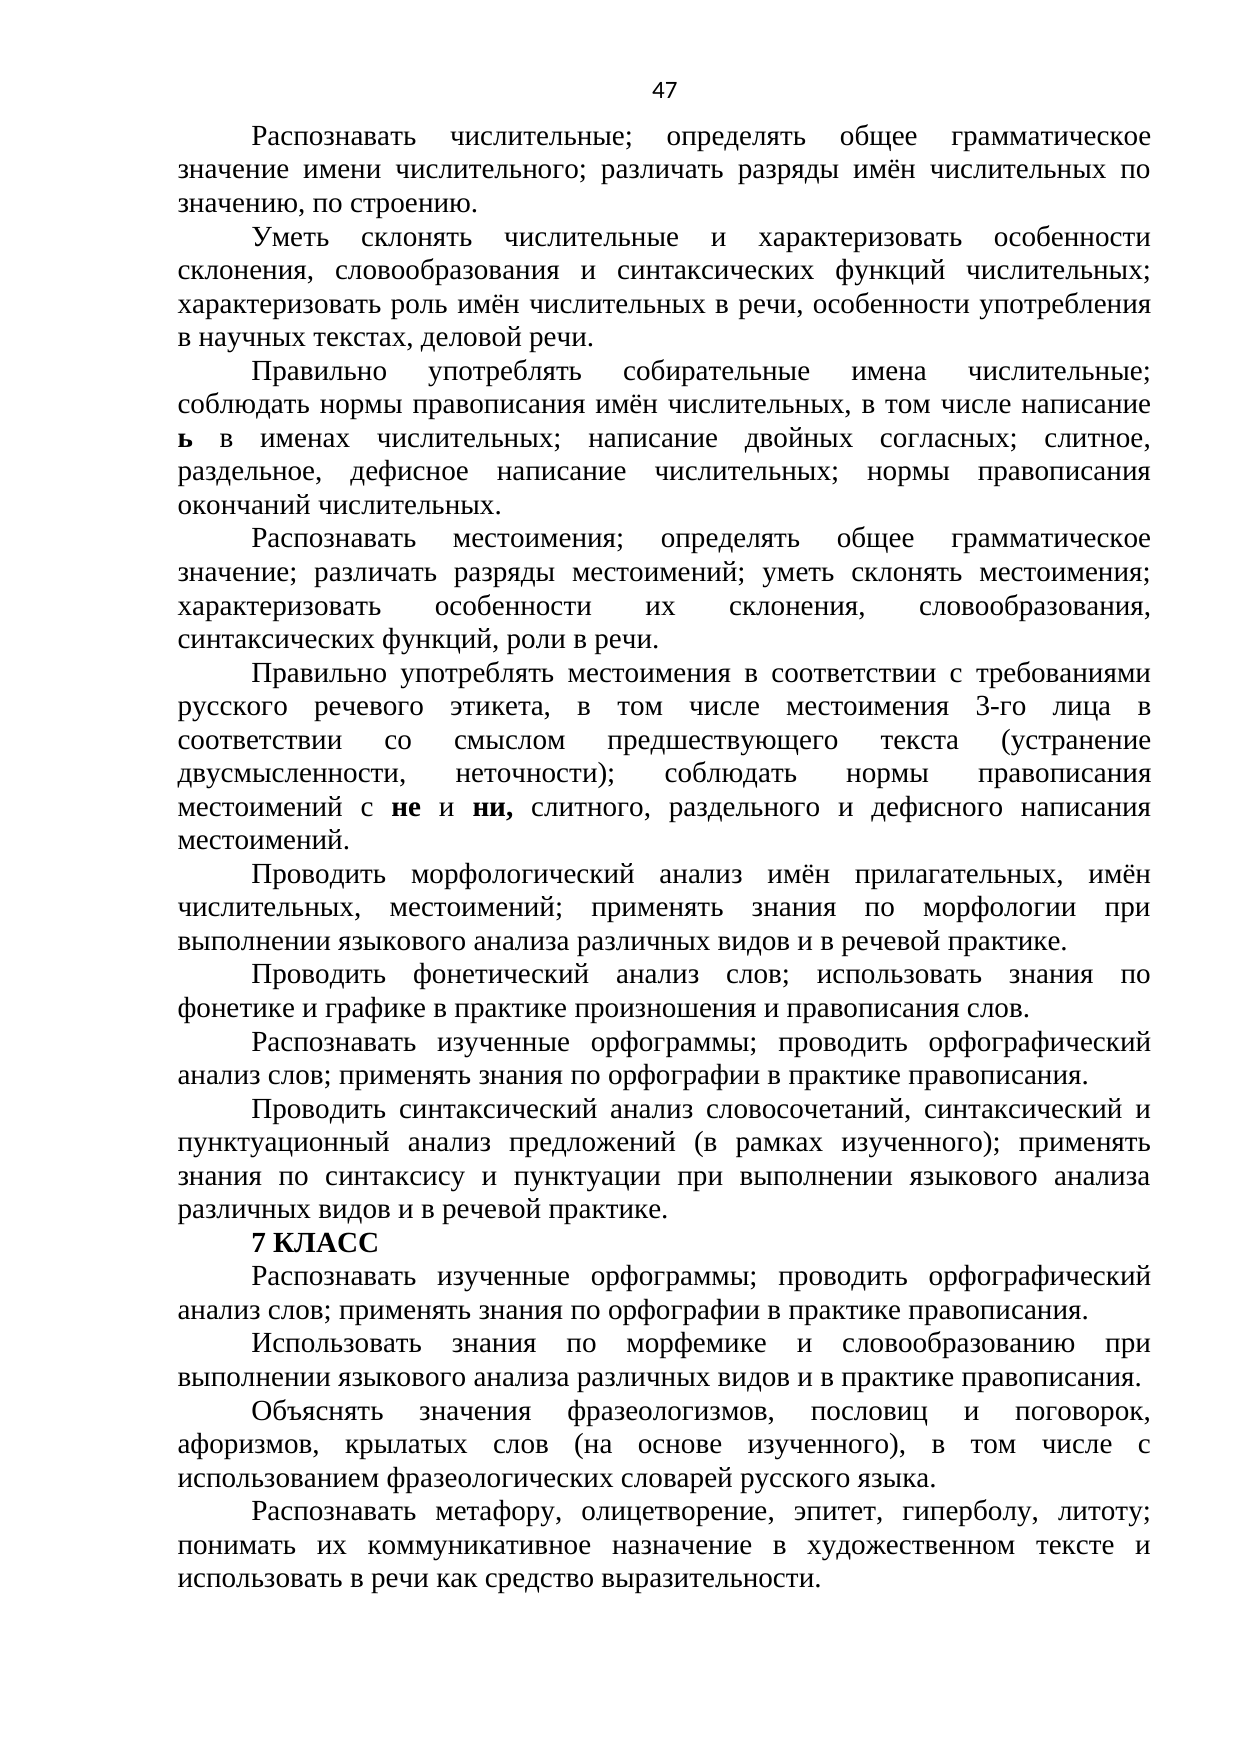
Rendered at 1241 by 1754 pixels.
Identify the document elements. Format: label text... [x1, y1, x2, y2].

text Объяснять значения фразеологизмов, пословиц и поговорок, афоризмов, крылатых слов (на основе изученного), в том числе с использованием фразеологических словарей русского языка. [177, 1393, 1152, 1493]
text Использовать знания по морфемике и словообразованию при выполнении языкового анализа различных видов и в практике правописания. [177, 1326, 1152, 1393]
text Распознавать изученные орфограммы; проводить орфографический анализ слов; применять знания по орфографии в практике правописания. [177, 1024, 1152, 1091]
text Распознавать метафору, олицетворение, эпитет, гиперболу, литоту; понимать их коммуникативное назначение в художественном тексте и использовать в речи как средство выразительности. [177, 1493, 1152, 1594]
text Проводить синтаксический анализ словосочетаний, синтаксический и пунктуационный анализ предложений (в рамках изученного); применять знания по синтаксису и пунктуации при выполнении языкового анализа различных видов и в речевой практике. [177, 1091, 1152, 1225]
text Проводить фонетический анализ слов; использовать знания по фонетике и графике в практике произношения и правописания слов. [177, 957, 1152, 1024]
text Распознавать изученные орфограммы; проводить орфографический анализ слов; применять знания по орфографии в практике правописания. [177, 1258, 1152, 1326]
text Уметь склонять числительные и характеризовать особенности склонения, словообразования и синтаксических функций числительных; характеризовать роль имён числительных в речи, особенности употребления в научных текстах, деловой речи. [177, 219, 1152, 353]
text Правильно употреблять местоимения в соответствии с требованиями русского речевого этикета, в том числе местоимения 3-го лица в соответствии со смыслом предшествующего текста (устранение двусмысленности, неточности); соблюдать нормы правописания местоимений с не и ни, слитного, раздельного и дефисного написания местоимений. [177, 655, 1152, 856]
text 7 КЛАСС [177, 1225, 1152, 1258]
text Распознавать числительные; определять общее грамматическое значение имени числительного; различать разряды имён числительных по значению, по строению. [177, 118, 1152, 219]
text Распознавать местоимения; определять общее грамматическое значение; различать разряды местоимений; уметь склонять местоимения; характеризовать особенности их склонения, словообразования, синтаксических функций, роли в речи. [177, 521, 1152, 655]
text Правильно употреблять собирательные имена числительные; соблюдать нормы правописания имён числительных, в том числе написание ь в именах числительных; написание двойных согласных; слитное, раздельное, дефисное написание числительных; нормы правописания окончаний числительных. [177, 353, 1152, 521]
text Проводить морфологический анализ имён прилагательных, имён числительных, местоимений; применять знания по морфологии при выполнении языкового анализа различных видов и в речевой практике. [177, 856, 1152, 957]
